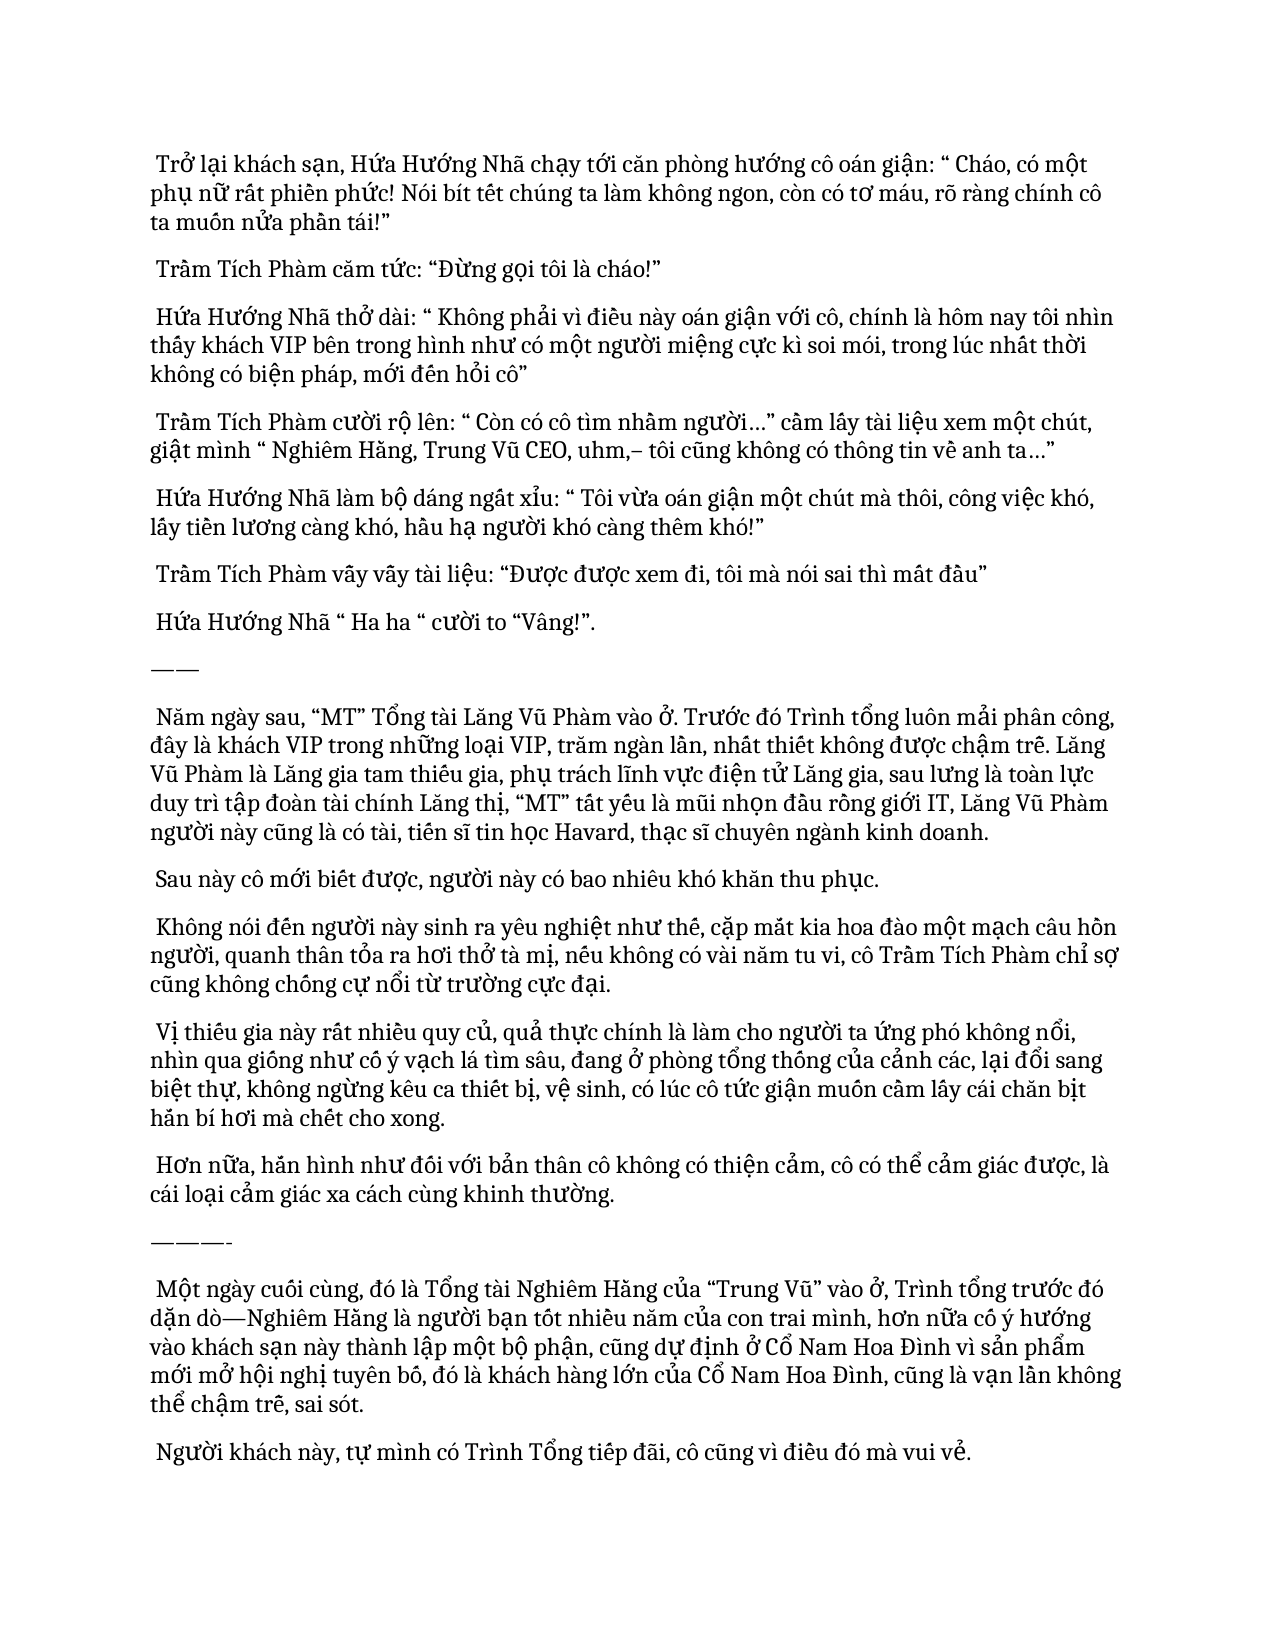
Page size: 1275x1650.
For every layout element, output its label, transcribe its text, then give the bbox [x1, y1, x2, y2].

text Một ngày cuối cùng, đó là Tổng tài Nghiêm Hằng của “Trung Vũ” vào ở, Trình tổng trước đó dặn dò—Nghiêm Hằng là người bạn tốt nhiều năm của con trai mình, hơn nữa cố ý hướng vào khách sạn này thành lập một bộ phận, cũng dự định ở Cổ Nam Hoa Đình vì sản phẩm mới mở hội nghị tuyên bố, đó là khách hàng lớn của Cổ Nam Hoa Đình, cũng là vạn lần không thể chậm trễ, sai sót. [150, 1275, 1125, 1419]
text Người khách này, tự mình có Trình Tổng tiếp đãi, cô cũng vì điều đó mà vui vẻ. [150, 1437, 1125, 1466]
text Hứa Hướng Nhã thở dài: “ Không phải vì điều này oán giận với cô, chính là hôm nay tôi nhìn thấy khách VIP bên trong hình như có một người miệng cực kì soi mói, trong lúc nhất thời không có biện pháp, mới đến hỏi cô” [150, 302, 1125, 389]
text Năm ngày sau, “MT” Tổng tài Lăng Vũ Phàm vào ở. Trước đó Trình tổng luôn mải phân công, đây là khách VIP trong những loại VIP, trăm ngàn lần, nhất thiết không được chậm trễ. Lăng Vũ Phàm là Lăng gia tam thiếu gia, phụ trách lĩnh vực điện tử Lăng gia, sau lưng là toàn lực duy trì tập đoàn tài chính Lăng thị, “MT” tất yếu là mũi nhọn đầu rồng giới IT, Lăng Vũ Phàm người này cũng là có tài, tiến sĩ tin học Havard, thạc sĩ chuyên ngành kinh doanh. [150, 702, 1125, 846]
text Sau này cô mới biết được, người này có bao nhiêu khó khăn thu phục. [150, 865, 1125, 894]
text —— [150, 655, 1125, 684]
text Hứa Hướng Nhã làm bộ dáng ngất xỉu: “ Tôi vừa oán giận một chút mà thôi, công việc khó, lấy tiền lương càng khó, hầu hạ người khó càng thêm khó!” [150, 484, 1125, 541]
text ———- [150, 1227, 1125, 1256]
text Hứa Hướng Nhã “ Ha ha “ cười to “Vâng!”. [150, 607, 1125, 636]
text Trầm Tích Phàm cười rộ lên: “ Còn có cô tìm nhầm người…” cầm lấy tài liệu xem một chút, giật mình “ Nghiêm Hằng, Trung Vũ CEO, uhm,– tôi cũng không có thông tin về anh ta…” [150, 407, 1125, 465]
text Trầm Tích Phàm căm tức: “Đừng gọi tôi là cháo!” [150, 255, 1125, 284]
text Vị thiếu gia này rất nhiều quy củ, quả thực chính là làm cho người ta ứng phó không nổi, nhìn qua giống như cố ý vạch lá tìm sâu, đang ở phòng tổng thống của cảnh các, lại đổi sang biệt thự, không ngừng kêu ca thiết bị, vệ sinh, có lúc cô tức giận muốn cầm lấy cái chăn bịt hắn bí hơi mà chết cho xong. [150, 1017, 1125, 1132]
text Hơn nữa, hắn hình như đối với bản thân cô không có thiện cảm, cô có thể cảm giác được, là cái loại cảm giác xa cách cùng khinh thường. [150, 1151, 1125, 1209]
text Trở lại khách sạn, Hứa Hướng Nhã chạy tới căn phòng hướng cô oán giận: “ Cháo, có một phụ nữ rất phiền phức! Nói bít tết chúng ta làm không ngon, còn có tơ máu, rõ ràng chính cô ta muốn nửa phần tái!” [150, 150, 1125, 236]
text Không nói đến người này sinh ra yêu nghiệt như thế, cặp mắt kia hoa đào một mạch câu hồn người, quanh thân tỏa ra hơi thở tà mị, nếu không có vài năm tu vi, cô Trầm Tích Phàm chỉ sợ cũng không chống cự nổi từ trường cực đại. [150, 912, 1125, 999]
text Trầm Tích Phàm vẫy vẫy tài liệu: “Được được xem đi, tôi mà nói sai thì mất đầu” [150, 560, 1125, 589]
